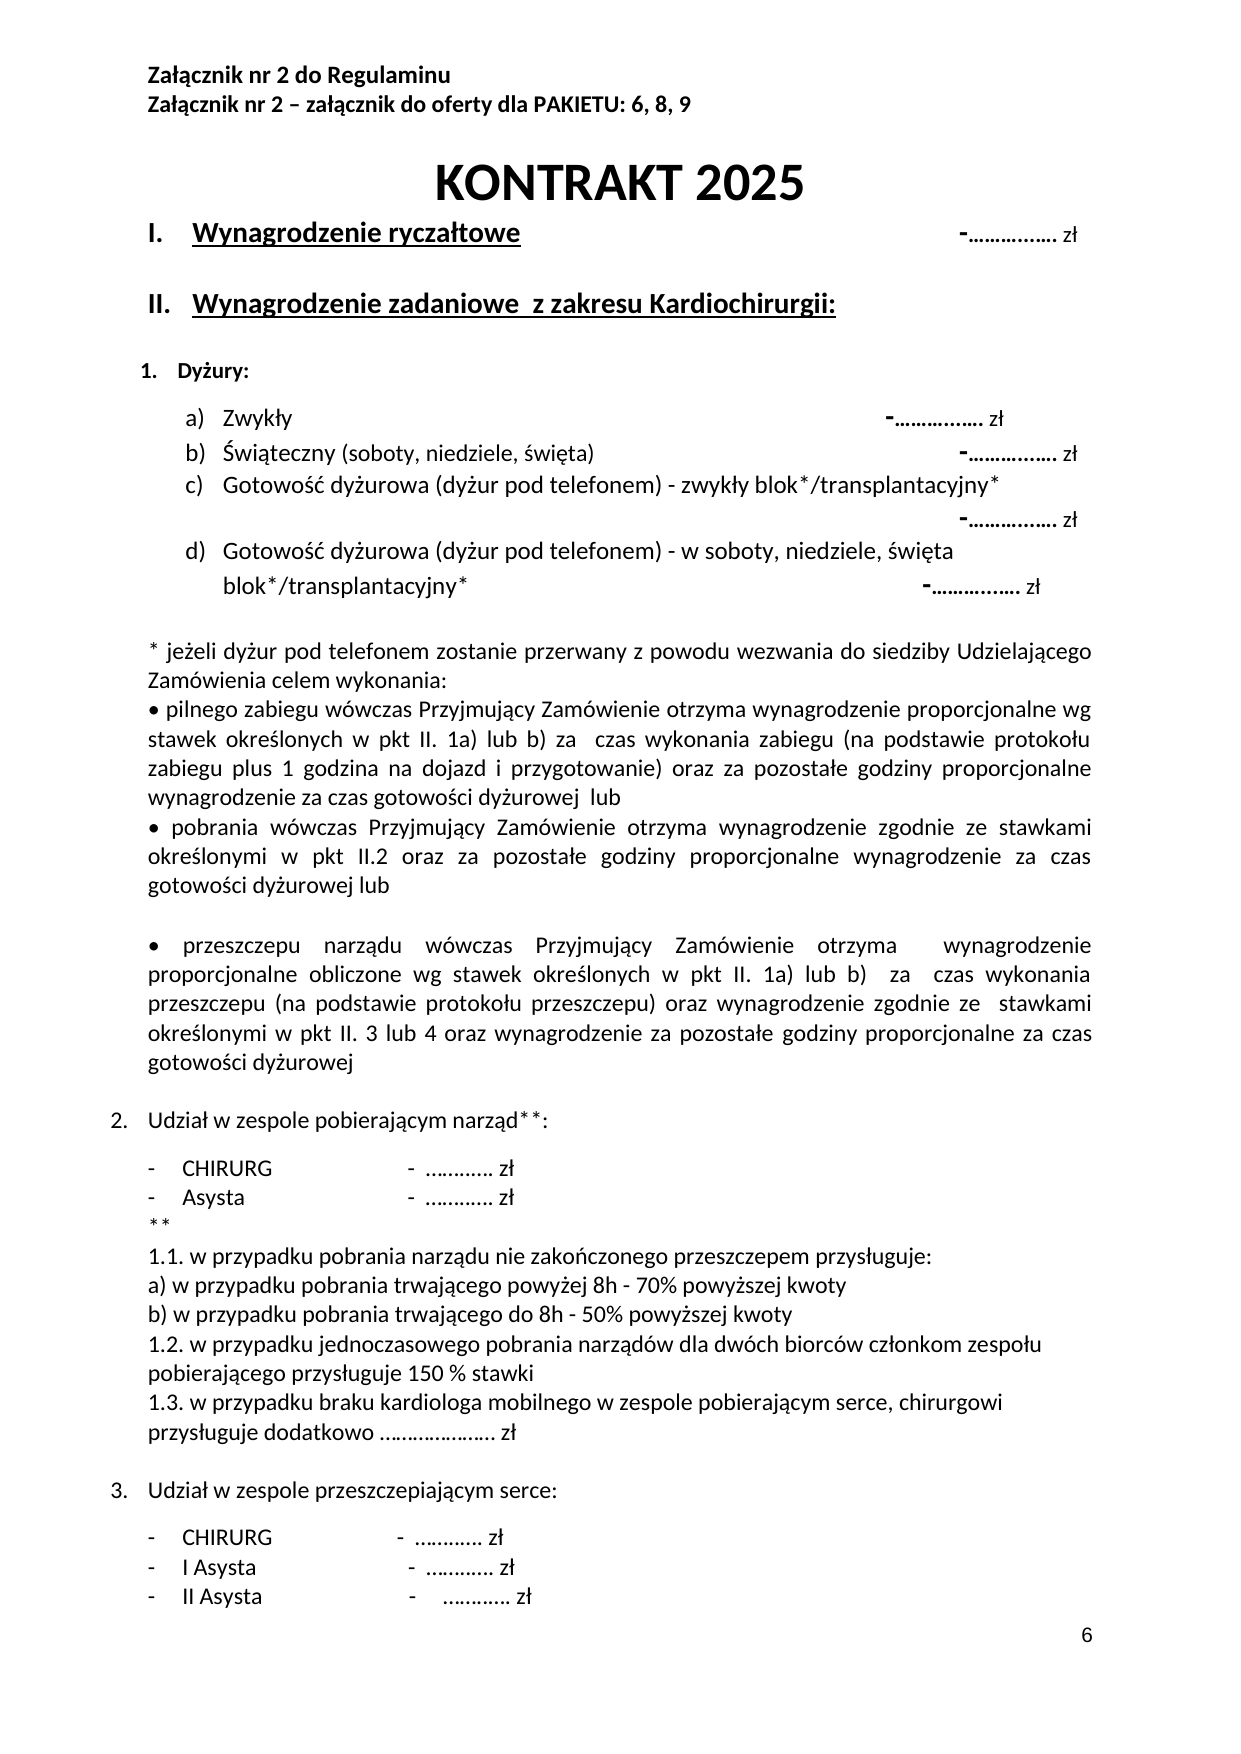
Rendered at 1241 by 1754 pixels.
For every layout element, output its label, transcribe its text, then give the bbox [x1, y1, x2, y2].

list Wynagrodzenie zadaniowe z zakresu Kardiochirurgii: [148, 286, 1093, 321]
list -………...…. zł [223, 499, 1093, 535]
text - I Asysta - ……..…. zł [148, 1552, 1093, 1581]
text • pobrania wówczas Przyjmujący Zamówienie otrzyma wynagrodzenie zgodnie ze stawkami określonymi w pkt II.2 oraz za pozostałe godziny proporcjonalne wynagrodzenie za czas gotowości dyżurowej lub [148, 812, 1093, 899]
text • przeszczepu narządu wówczas Przyjmujący Zamówienie otrzyma wynagrodzenie proporcjonalne obliczone wg stawek określonych w pkt II. 1a) lub b) za czas wykonania przeszczepu (na podstawie protokołu przeszczepu) oraz wynagrodzenie zgodnie ze stawkami określonymi w pkt II. 3 lub 4 oraz wynagrodzenie za pozostałe godziny proporcjonalne za czas gotowości dyżurowej [148, 930, 1093, 1076]
text - II Asysta - ……..…. zł [148, 1581, 1093, 1610]
text 1.2. w przypadku jednoczasowego pobrania narządów dla dwóch biorców członkom zespołu pobierającego przysługuje 150 % stawki [148, 1329, 1093, 1387]
list Zwykły -………...…. zł [185, 398, 1093, 433]
list Świąteczny (soboty, niedziele, święta) -………...…. zł [185, 433, 1093, 469]
text - CHIRURG - ……..…. zł [148, 1153, 1093, 1182]
text - CHIRURG - ……..…. zł [148, 1522, 1093, 1552]
text 1.3. w przypadku braku kardiologa mobilnego w zespole pobierającym serce, chirurgowi przysługuje dodatkowo ………………… zł [148, 1387, 1093, 1446]
text Załącznik nr 2 – załącznik do oferty dla PAKIETU: 6, 8, 9 [148, 89, 1093, 119]
text Załącznik nr 2 do Regulaminu [148, 59, 1093, 89]
text * jeżeli dyżur pod telefonem zostanie przerwany z powodu wezwania do siedziby Udzielającego Zamówienia celem wykonania: [148, 636, 1093, 694]
list Gotowość dyżurowa (dyżur pod telefonem) - zwykły blok*/transplantacyjny* [185, 469, 1093, 499]
list Dyżury: [140, 356, 1093, 384]
text 1.1. w przypadku pobrania narządu nie zakończonego przeszczepem przysługuje: [148, 1241, 1093, 1270]
list Wynagrodzenie ryczałtowe -………...…. zł [148, 214, 1093, 250]
list Gotowość dyżurowa (dyżur pod telefonem) - w soboty, niedziele, święta blok*/transplantacyjny* -………...…. zł [185, 535, 1093, 601]
text ** [148, 1212, 1093, 1241]
text • pilnego zabiegu wówczas Przyjmujący Zamówienie otrzyma wynagrodzenie proporcjonalne wg stawek określonych w pkt II. 1a) lub b) za czas wykonania zabiegu (na podstawie protokołu zabiegu plus 1 godzina na dojazd i przygotowanie) oraz za pozostałe godziny proporcjonalne wynagrodzenie za czas gotowości dyżurowej lub [148, 694, 1093, 812]
list Udział w zespole pobierającym narząd**: [110, 1106, 1093, 1135]
text - Asysta - ……..…. zł [148, 1182, 1093, 1212]
text KONTRAKT 2025 [148, 148, 1093, 214]
text b) w przypadku pobrania trwającego do 8h - 50% powyższej kwoty [148, 1299, 1093, 1329]
list Udział w zespole przeszczepiającym serce: [110, 1475, 1122, 1504]
text a) w przypadku pobrania trwającego powyżej 8h - 70% powyższej kwoty [148, 1270, 1093, 1299]
